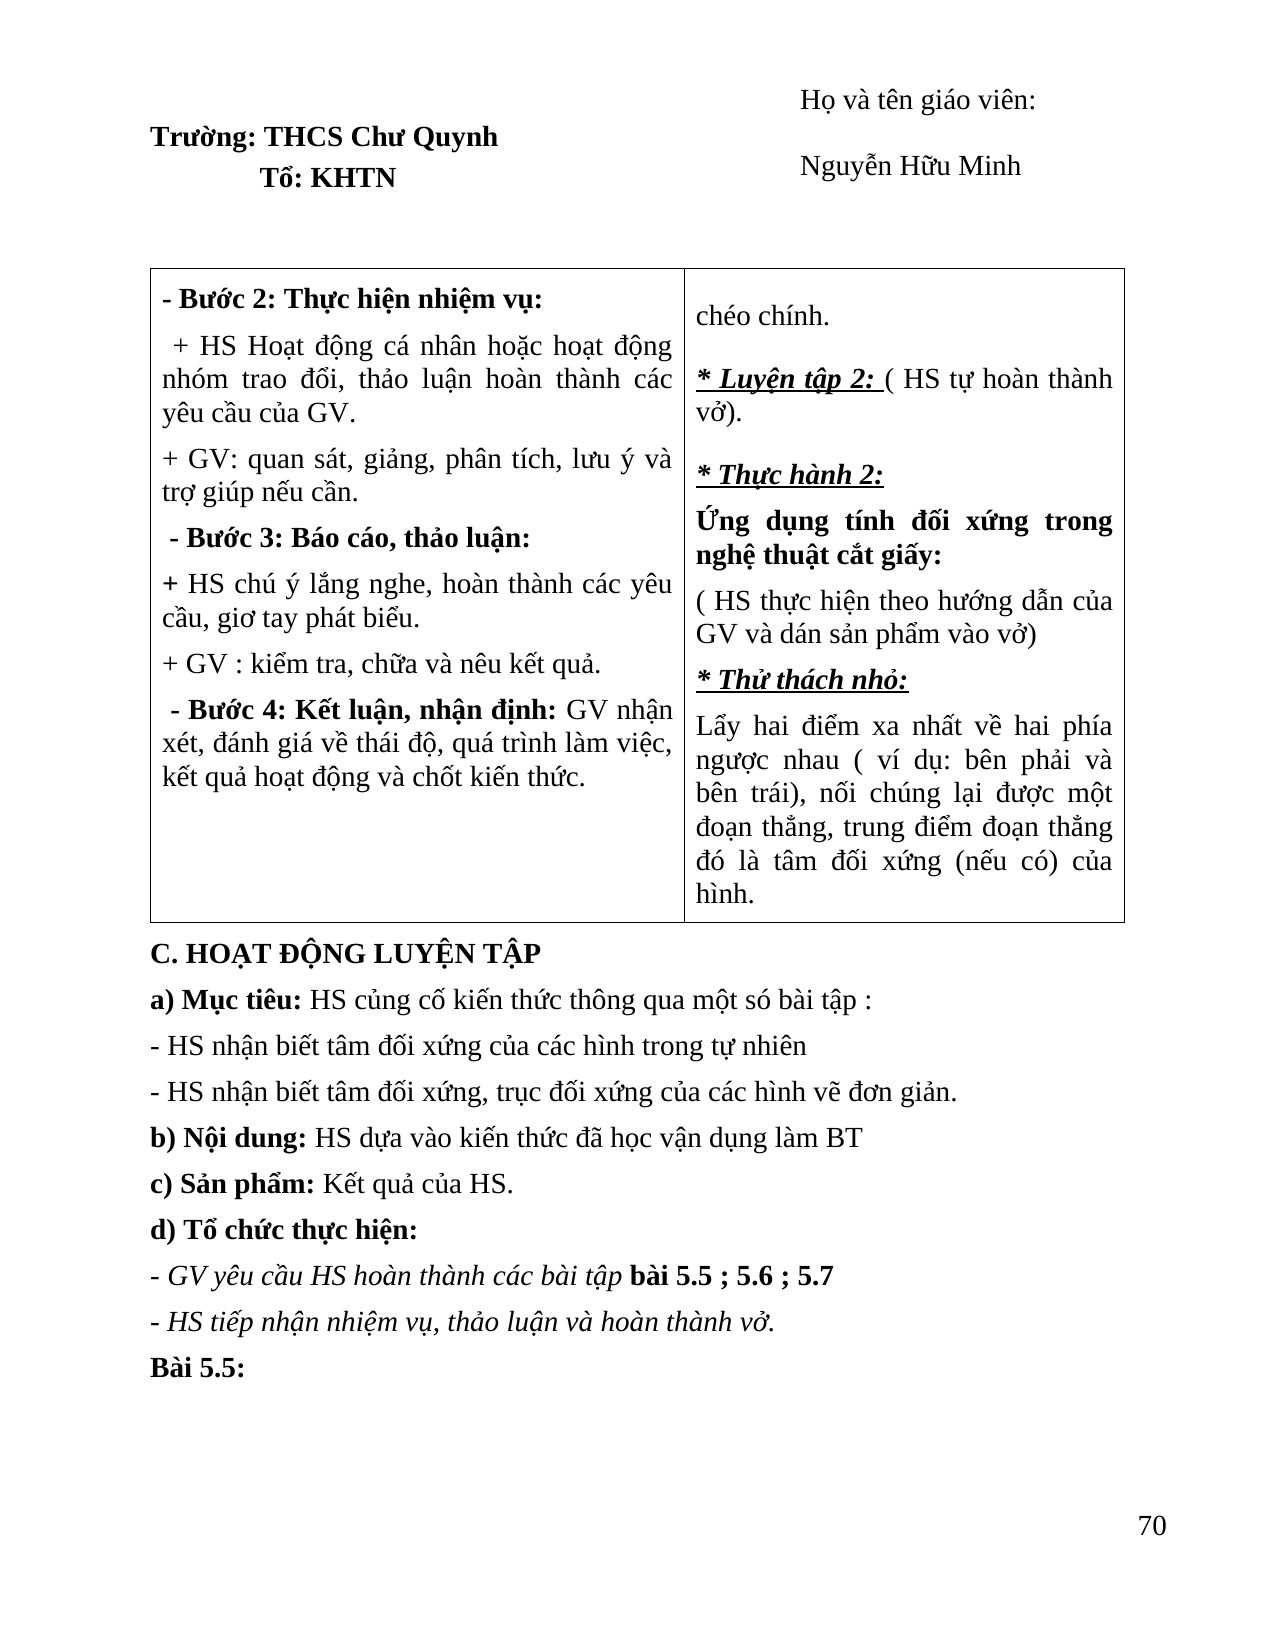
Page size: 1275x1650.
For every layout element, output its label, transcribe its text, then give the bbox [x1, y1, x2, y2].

text - GV yêu cầu HS hoàn thành các bài tập bài 5.5 ; 5.6 ; 5.7 [150, 1258, 1167, 1292]
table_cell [151, 269, 684, 922]
text C. HOẠT ĐỘNG LUYỆN TẬP [150, 936, 1167, 969]
text - HS tiếp nhận nhiệm vụ, thảo luận và hoàn thành vở. [150, 1304, 1167, 1338]
text b) Nội dung: HS dựa vào kiến thức đã học vận dụng làm BT [150, 1120, 1167, 1153]
text - HS nhận biết tâm đối xứng của các hình trong tự nhiên [150, 1028, 1167, 1061]
text a) Mục tiêu: HS củng cố kiến thức thông qua một só bài tập : [150, 982, 1167, 1015]
text Bài 5.5: [150, 1350, 1167, 1384]
text d) Tổ chức thực hiện: [150, 1212, 1167, 1246]
text - HS nhận biết tâm đối xứng, trục đối xứng của các hình vẽ đơn giản. [150, 1074, 1167, 1107]
text c) Sản phẩm: Kết quả của HS. [150, 1166, 1167, 1199]
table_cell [685, 269, 1124, 922]
